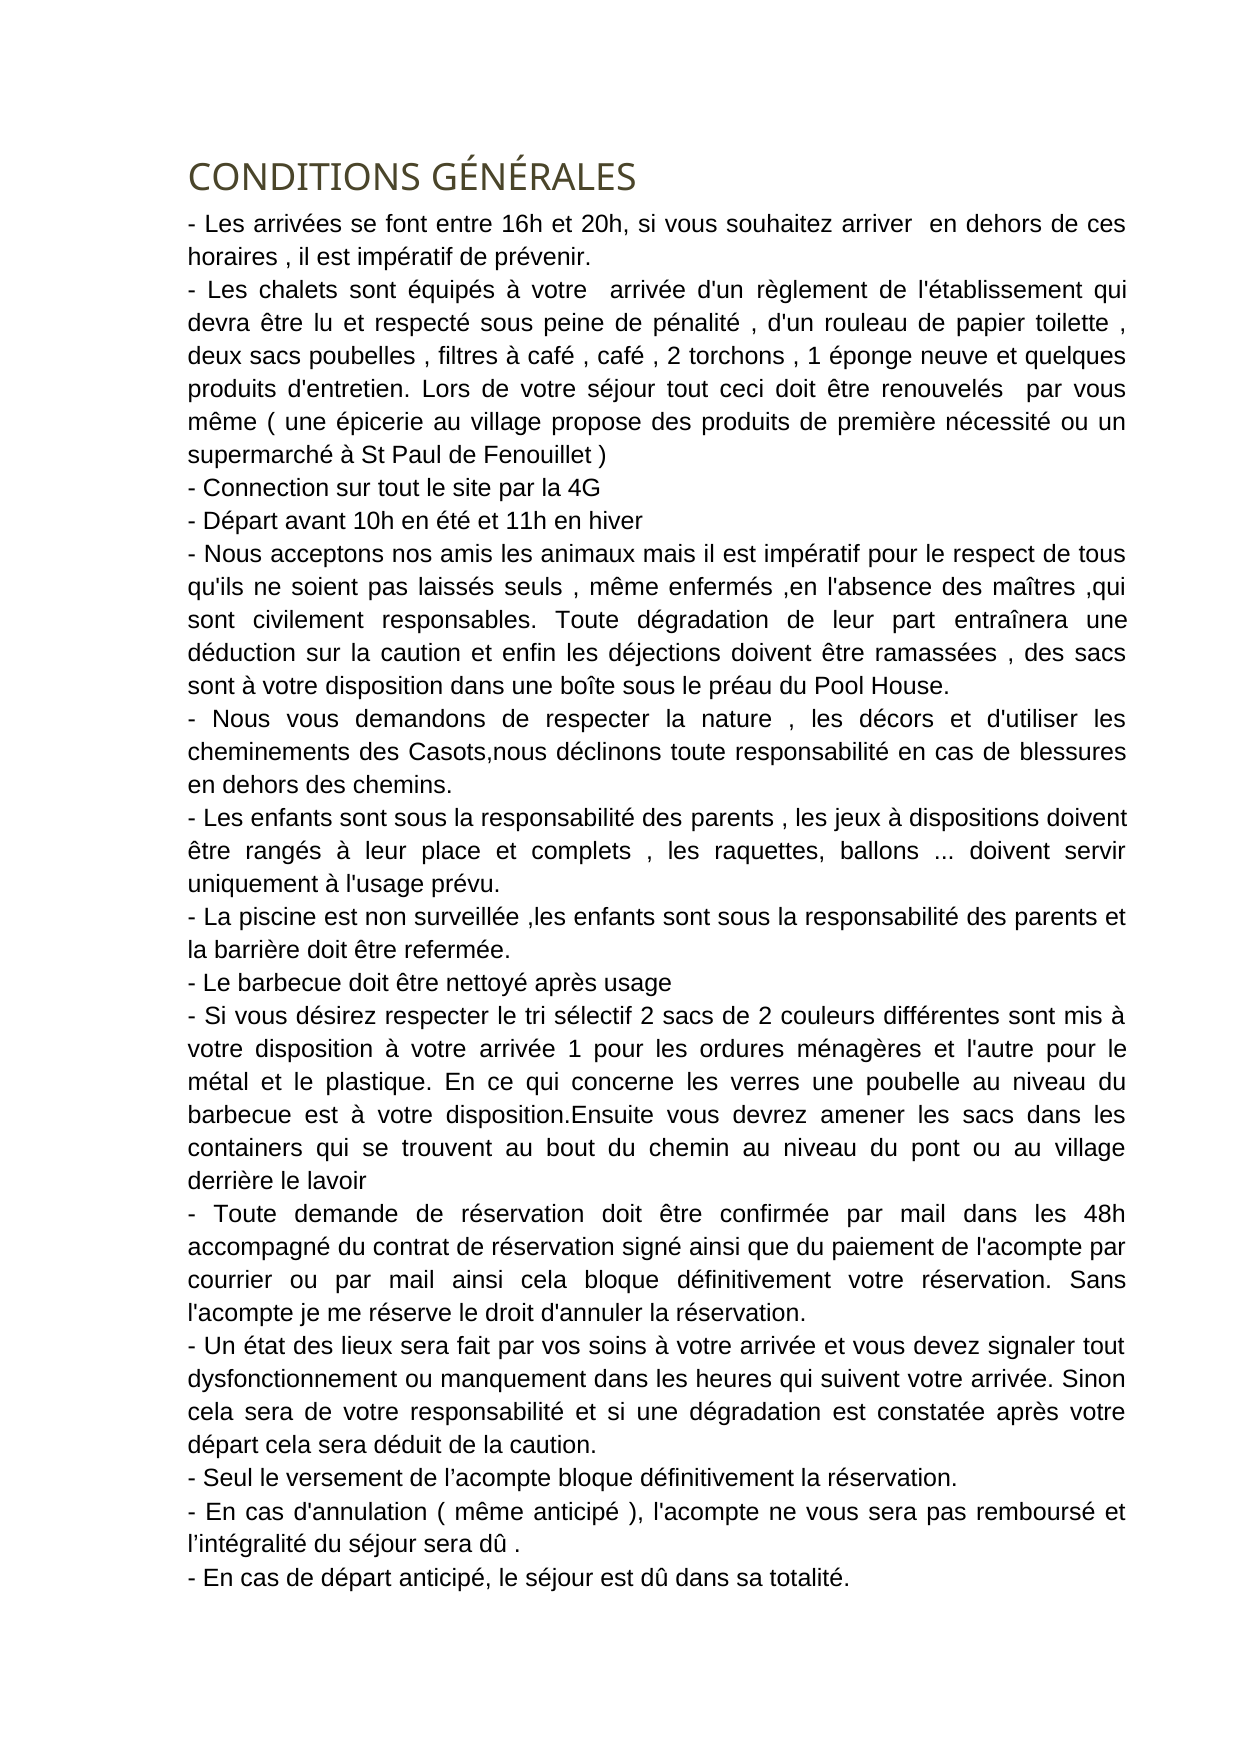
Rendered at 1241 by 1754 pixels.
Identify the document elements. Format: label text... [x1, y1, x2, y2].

text - Les enfants sont sous la responsabilité des parents , les jeux à dispositions doivent être rangés à leur place et complets , les raquettes, ballons ... doivent servir uniquement à l'usage prévu. [187, 803, 1128, 898]
text - Nous vous demandons de respecter la nature , les décors et d'utiliser les cheminements des Casots,nous déclinons toute responsabilité en cas de blessures en dehors des chemins. [187, 704, 1128, 799]
text - Les arrivées se font entre 16h et 20h, si vous souhaitez arriver en dehors de ces horaires , il est impératif de prévenir. [187, 209, 1128, 270]
text - La piscine est non surveillée ,les enfants sont sous la responsabilité des parents et la barrière doit être refermée. [187, 902, 1128, 964]
text - Connection sur tout le site par la 4G [187, 473, 1128, 502]
text CONDITIONS GÉNÉRALES [187, 150, 1128, 201]
text - Un état des lieux sera fait par vos soins à votre arrivée et vous devez signaler tout dysfonctionnement ou manquement dans les heures qui suivent votre arrivée. Sinon cela sera de votre responsabilité et si une dégradation est constatée après votre départ cela sera déduit de la caution. [187, 1331, 1128, 1459]
text - En cas d'annulation ( même anticipé ), l'acompte ne vous sera pas remboursé et l’intégralité du séjour sera dû . [187, 1496, 1128, 1558]
text - Les chalets sont équipés à votre arrivée d'un règlement de l'établissement qui devra être lu et respecté sous peine de pénalité , d'un rouleau de papier toilette , deux sacs poubelles , filtres à café , café , 2 torchons , 1 éponge neuve et quelques produits d'entretien. Lors de votre séjour tout ceci doit être renouvelés par vous même ( une épicerie au village propose des produits de première nécessité ou un supermarché à St Paul de Fenouillet ) [187, 275, 1128, 468]
text - Seul le versement de l’acompte bloque définitivement la réservation. [187, 1463, 1128, 1492]
text - Le barbecue doit être nettoyé après usage [187, 968, 1128, 997]
text - Nous acceptons nos amis les animaux mais il est impératif pour le respect de tous qu'ils ne soient pas laissés seuls , même enfermés ,en l'absence des maîtres ,qui sont civilement responsables. Toute dégradation de leur part entraînera une déduction sur la caution et enfin les déjections doivent être ramassées , des sacs sont à votre disposition dans une boîte sous le préau du Pool House. [187, 539, 1128, 700]
text - Départ avant 10h en été et 11h en hiver [187, 506, 1128, 534]
text - Si vous désirez respecter le tri sélectif 2 sacs de 2 couleurs différentes sont mis à votre disposition à votre arrivée 1 pour les ordures ménagères et l'autre pour le métal et le plastique. En ce qui concerne les verres une poubelle au niveau du barbecue est à votre disposition.Ensuite vous devrez amener les sacs dans les containers qui se trouvent au bout du chemin au niveau du pont ou au village derrière le lavoir [187, 1001, 1128, 1195]
text - En cas de départ anticipé, le séjour est dû dans sa totalité. [187, 1562, 1128, 1591]
text - Toute demande de réservation doit être confirmée par mail dans les 48h accompagné du contrat de réservation signé ainsi que du paiement de l'acompte par courrier ou par mail ainsi cela bloque définitivement votre réservation. Sans l'acompte je me réserve le droit d'annuler la réservation. [187, 1199, 1128, 1327]
